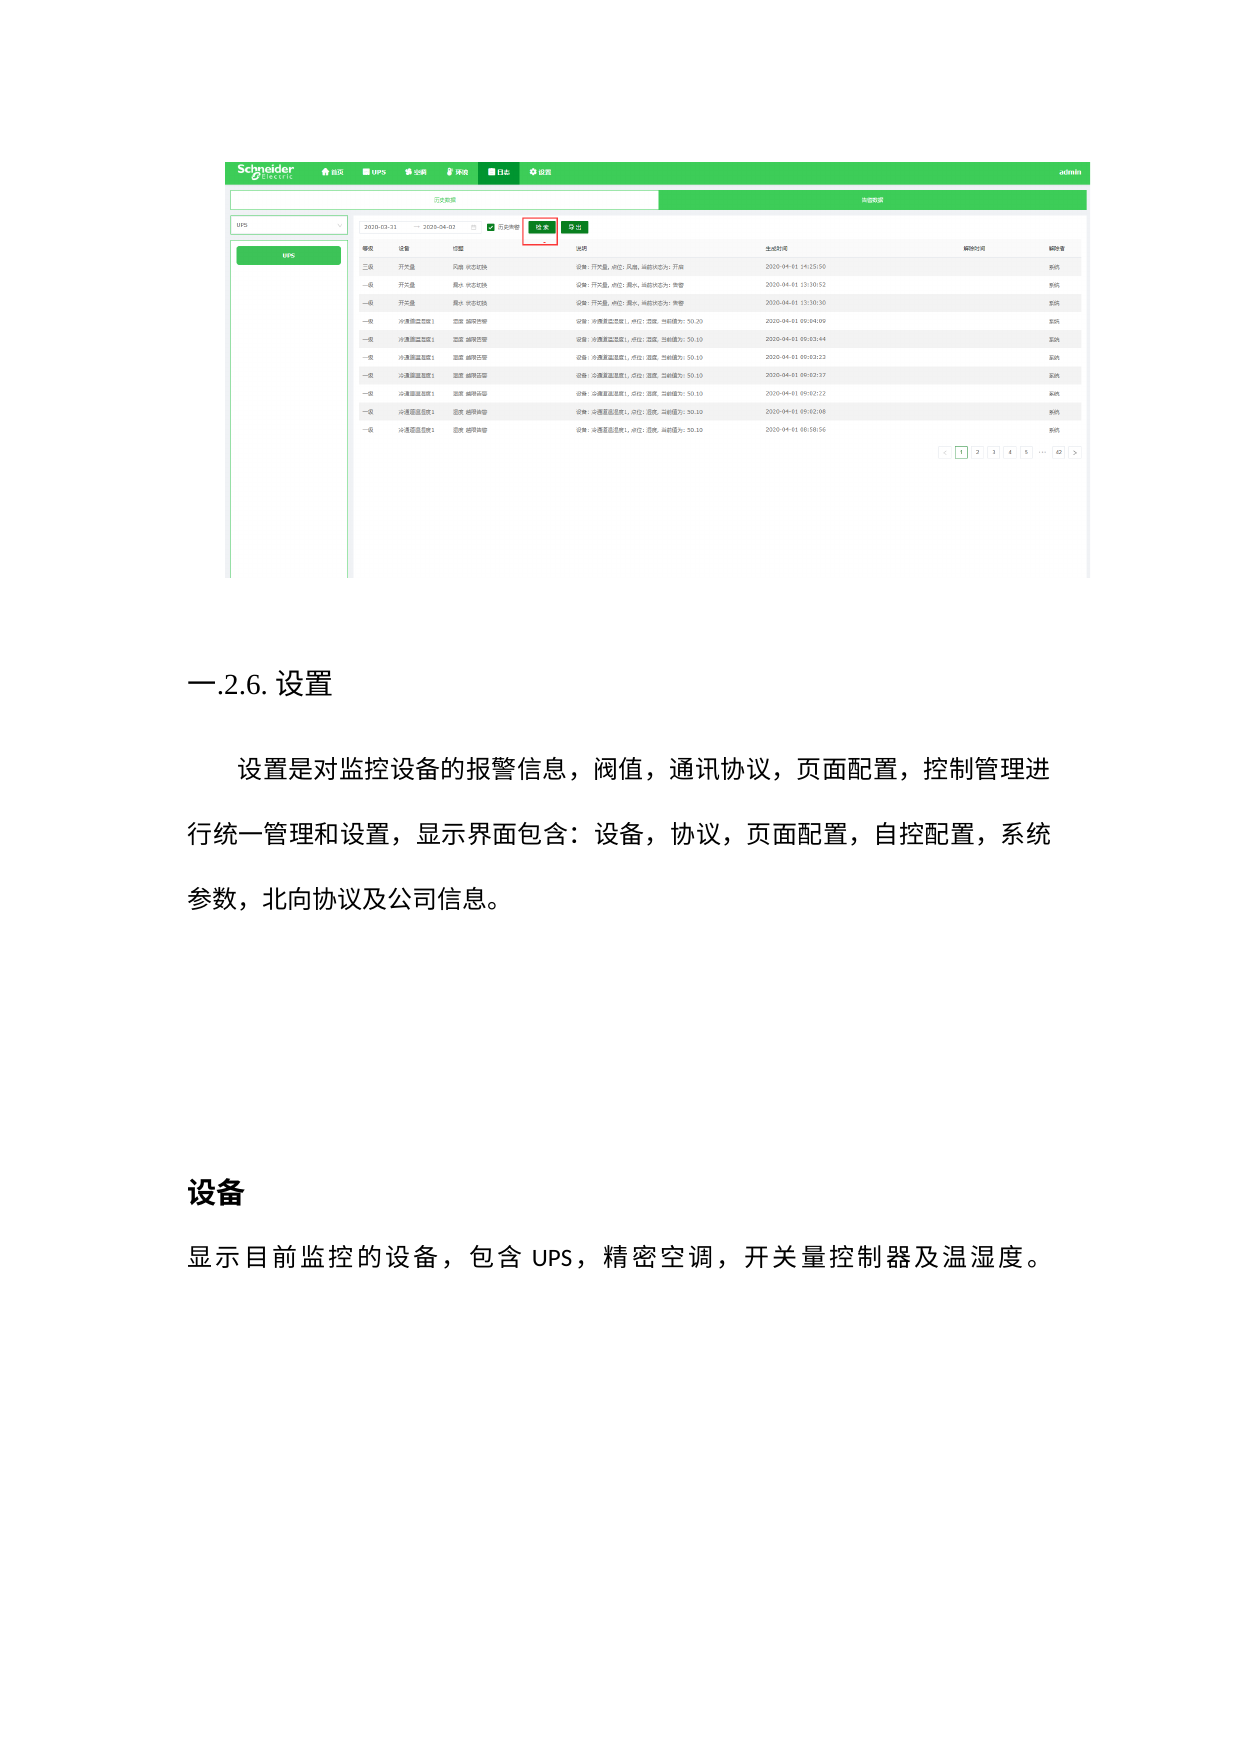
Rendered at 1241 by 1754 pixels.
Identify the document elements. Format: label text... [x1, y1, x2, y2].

text 显示目前监控的设备，包含UPS，精密空调，开关量控制器及温湿度。 [187, 1223, 1053, 1288]
subtitle 设置 [187, 649, 1031, 714]
picture [225, 162, 1091, 578]
text 设备 [187, 1158, 1053, 1223]
text 设置是对监控设备的报警信息，阀值，通讯协议，页面配置，控制管理进行统一管理和设置，显示界面包含：设备，协议，页面配置，自控配置，系统参数，北向协议及公司信息。 [187, 736, 1053, 931]
